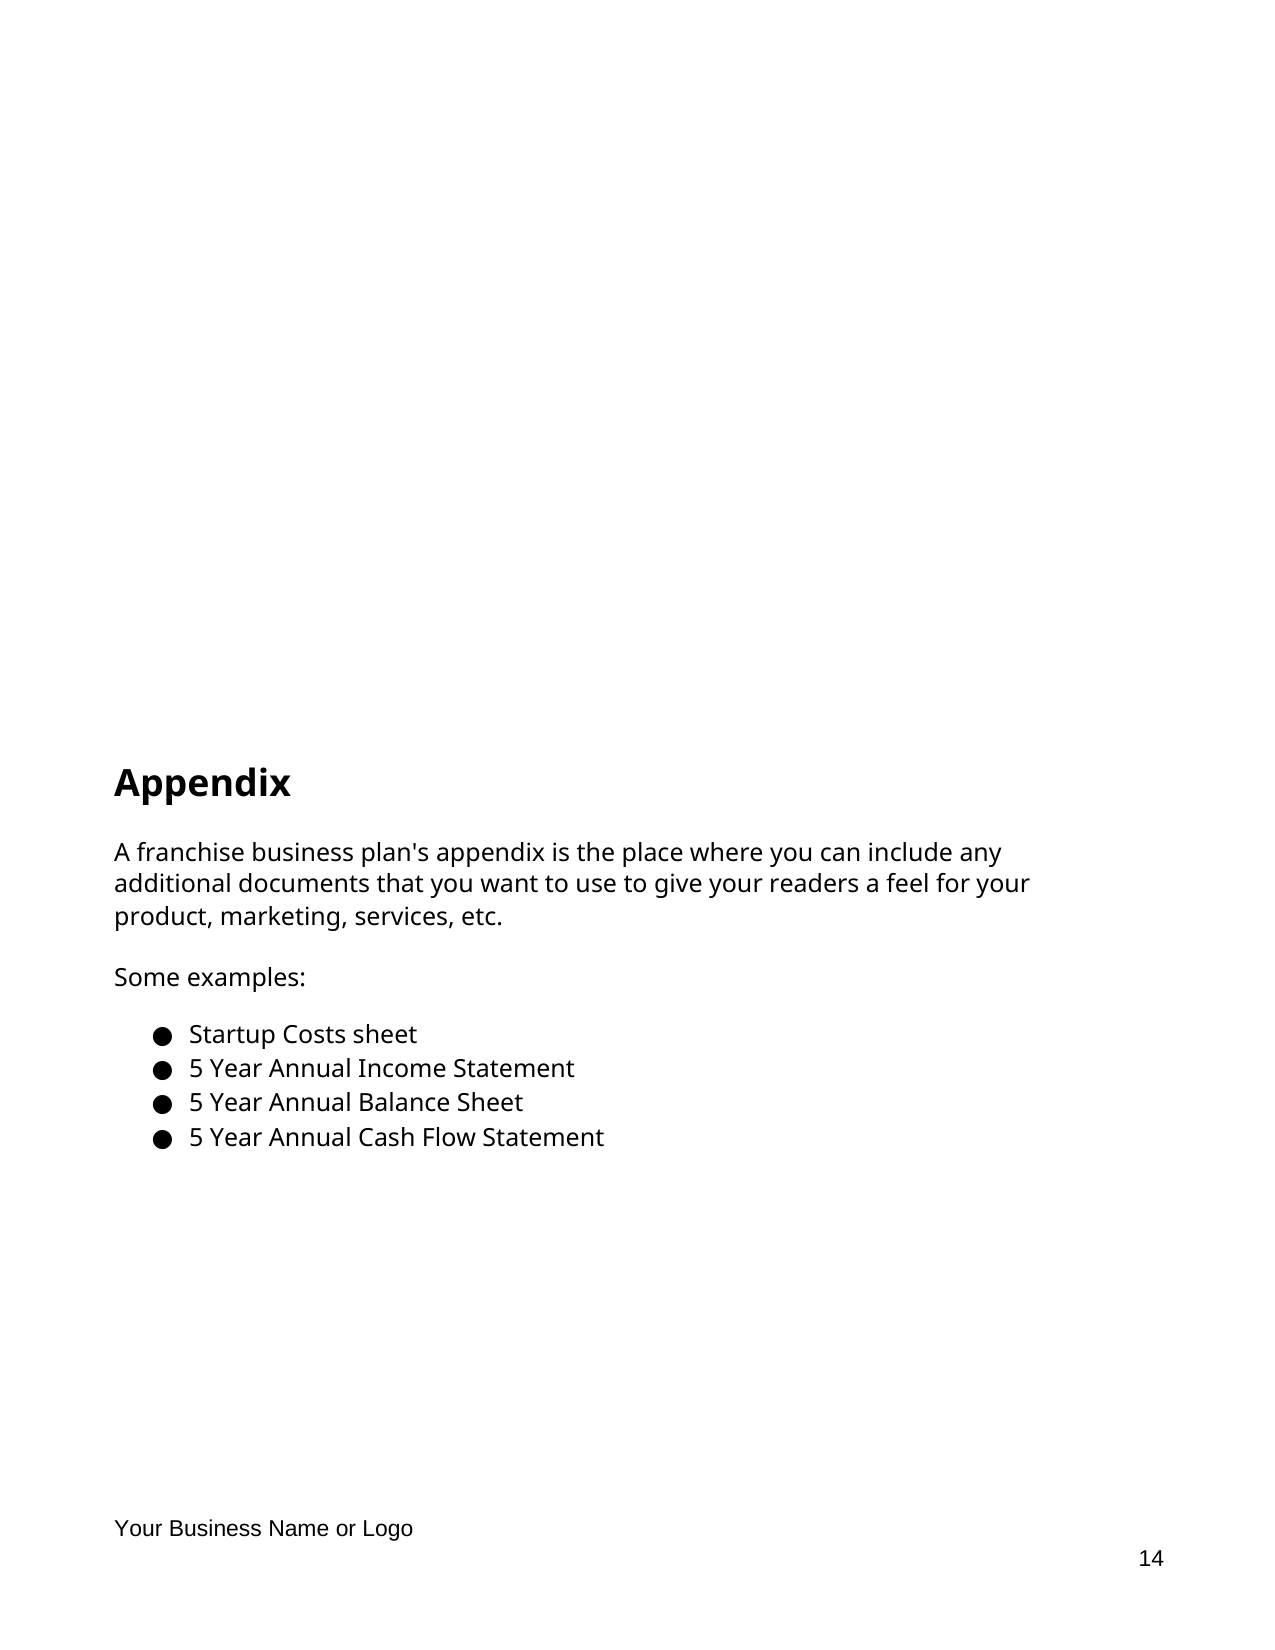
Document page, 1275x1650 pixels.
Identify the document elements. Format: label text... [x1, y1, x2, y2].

list 5 Year Annual Income Statement [151, 1051, 1164, 1085]
text Appendix [114, 756, 1164, 807]
list Startup Costs sheet [151, 1017, 1164, 1051]
text Some examples: [114, 961, 1084, 993]
text A franchise business plan's appendix is the place where you can include any additional documents that you want to use to give your readers a feel for your product, marketing, services, etc. [114, 835, 1084, 932]
list 5 Year Annual Balance Sheet [151, 1085, 1164, 1119]
list 5 Year Annual Cash Flow Statement [151, 1119, 1164, 1153]
